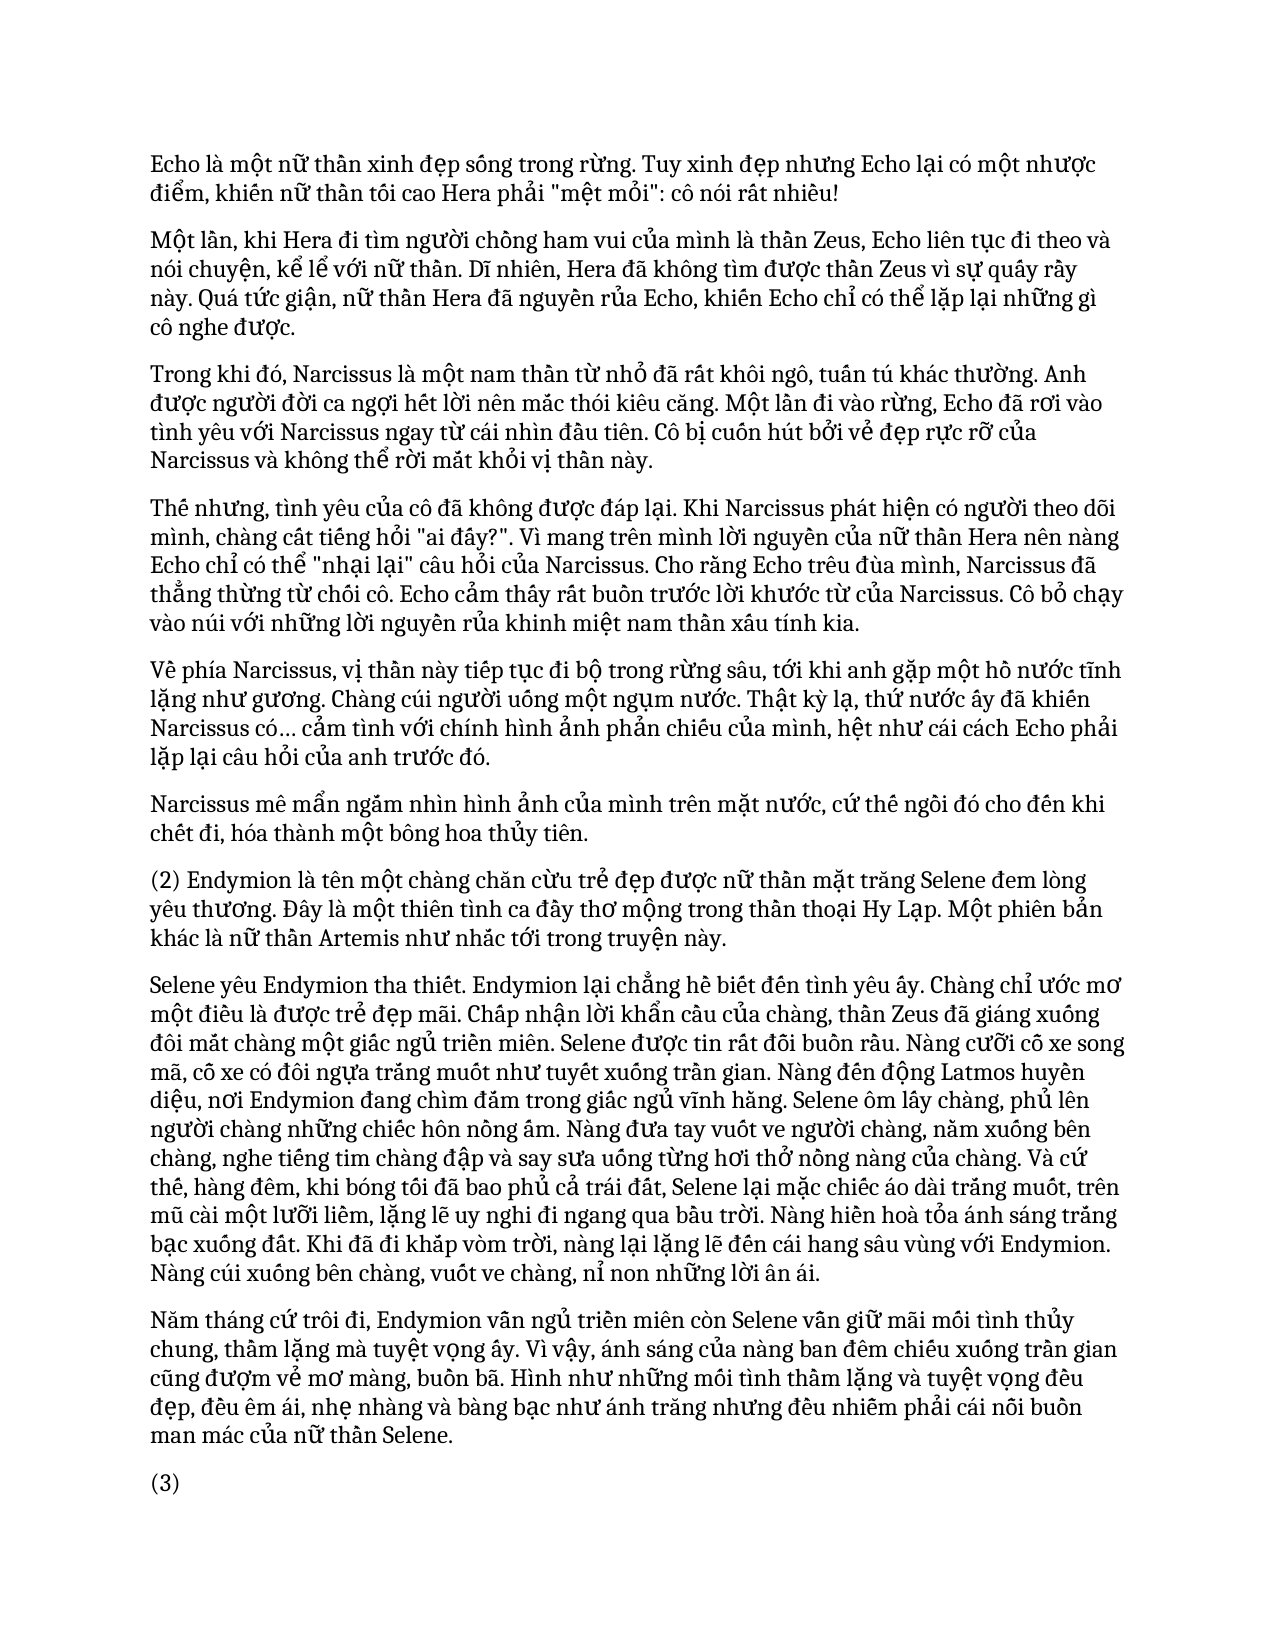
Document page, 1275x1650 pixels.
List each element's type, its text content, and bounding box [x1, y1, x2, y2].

text (3) [150, 1469, 1125, 1497]
text Echo là một nữ thần xinh đẹp sống trong rừng. Tuy xinh đẹp nhưng Echo lại có một nhược điểm, khiến nữ thần tối cao Hera phải "mệt mỏi": cô nói rất nhiều! [150, 150, 1125, 207]
text Về phía Narcissus, vị thần này tiếp tục đi bộ trong rừng sâu, tới khi anh gặp một hồ nước tĩnh lặng như gương. Chàng cúi người uống một ngụm nước. Thật kỳ lạ, thứ nước ấy đã khiến Narcissus có… cảm tình với chính hình ảnh phản chiếu của mình, hệt như cái cách Echo phải lặp lại câu hỏi của anh trước đó. [150, 656, 1125, 771]
text Selene yêu Endymion tha thiết. Endymion lại chẳng hề biết đến tình yêu ấy. Chàng chỉ ước mơ một điều là được trẻ đẹp mãi. Chấp nhận lời khẩn cầu của chàng, thần Zeus đã giáng xuống đôi mắt chàng một giấc ngủ triền miên. Selene được tin rất đỗi buồn rầu. Nàng cưỡi cỗ xe song mã, cỗ xe có đôi ngựa trắng muốt như tuyết xuống trần gian. Nàng đến động Latmos huyền diệu, nơi Endymion đang chìm đắm trong giấc ngủ vĩnh hằng. Selene ôm lấy chàng, phủ lên người chàng những chiếc hôn nồng ấm. Nàng đưa tay vuốt ve người chàng, nằm xuống bên chàng, nghe tiếng tim chàng đập và say sưa uống từng hơi thở nồng nàng của chàng. Và cứ thế, hàng đêm, khi bóng tối đã bao phủ cả trái đất, Selene lại mặc chiếc áo dài trắng muốt, trên mũ cài một lưỡi liềm, lặng lẽ uy nghi đi ngang qua bầu trời. Nàng hiền hoà tỏa ánh sáng trắng bạc xuống đất. Khi đã đi khắp vòm trời, nàng lại lặng lẽ đến cái hang sâu vùng với Endymion. Nàng cúi xuống bên chàng, vuốt ve chàng, nỉ non những lời ân ái. [150, 971, 1125, 1287]
text (2) Endymion là tên một chàng chăn cừu trẻ đẹp được nữ thần mặt trăng Selene đem lòng yêu thương. Đây là một thiên tình ca đầy thơ mộng trong thần thoại Hy Lạp. Một phiên bản khác là nữ thần Artemis như nhắc tới trong truyện này. [150, 866, 1125, 952]
text Năm tháng cứ trôi đi, Endymion vẫn ngủ triền miên còn Selene vẫn giữ mãi mối tình thủy chung, thầm lặng mà tuyệt vọng ấy. Vì vậy, ánh sáng của nàng ban đêm chiếu xuống trần gian cũng đượm vẻ mơ màng, buồn bã. Hình như những mối tình thầm lặng và tuyệt vọng đều đẹp, đều êm ái, nhẹ nhàng và bàng bạc như ánh trăng nhưng đều nhiễm phải cái nỗi buồn man mác của nữ thần Selene. [150, 1306, 1125, 1450]
text Narcissus mê mẩn ngắm nhìn hình ảnh của mình trên mặt nước, cứ thế ngồi đó cho đến khi chết đi, hóa thành một bông hoa thủy tiên. [150, 790, 1125, 847]
text Trong khi đó, Narcissus là một nam thần từ nhỏ đã rất khôi ngô, tuấn tú khác thường. Anh được người đời ca ngợi hết lời nên mắc thói kiêu căng. Một lần đi vào rừng, Echo đã rơi vào tình yêu với Narcissus ngay từ cái nhìn đầu tiên. Cô bị cuốn hút bởi vẻ đẹp rực rỡ của Narcissus và không thể rời mắt khỏi vị thần này. [150, 360, 1125, 475]
text Thế nhưng, tình yêu của cô đã không được đáp lại. Khi Narcissus phát hiện có người theo dõi mình, chàng cất tiếng hỏi "ai đấy?". Vì mang trên mình lời nguyền của nữ thần Hera nên nàng Echo chỉ có thể "nhại lại" câu hỏi của Narcissus. Cho rằng Echo trêu đùa mình, Narcissus đã thẳng thừng từ chối cô. Echo cảm thấy rất buồn trước lời khước từ của Narcissus. Cô bỏ chạy vào núi với những lời nguyền rủa khinh miệt nam thần xấu tính kia. [150, 494, 1125, 637]
text Một lần, khi Hera đi tìm người chồng ham vui của mình là thần Zeus, Echo liên tục đi theo và nói chuyện, kể lể với nữ thần. Dĩ nhiên, Hera đã không tìm được thần Zeus vì sự quấy rầy này. Quá tức giận, nữ thần Hera đã nguyền rủa Echo, khiến Echo chỉ có thể lặp lại những gì cô nghe được. [150, 226, 1125, 341]
